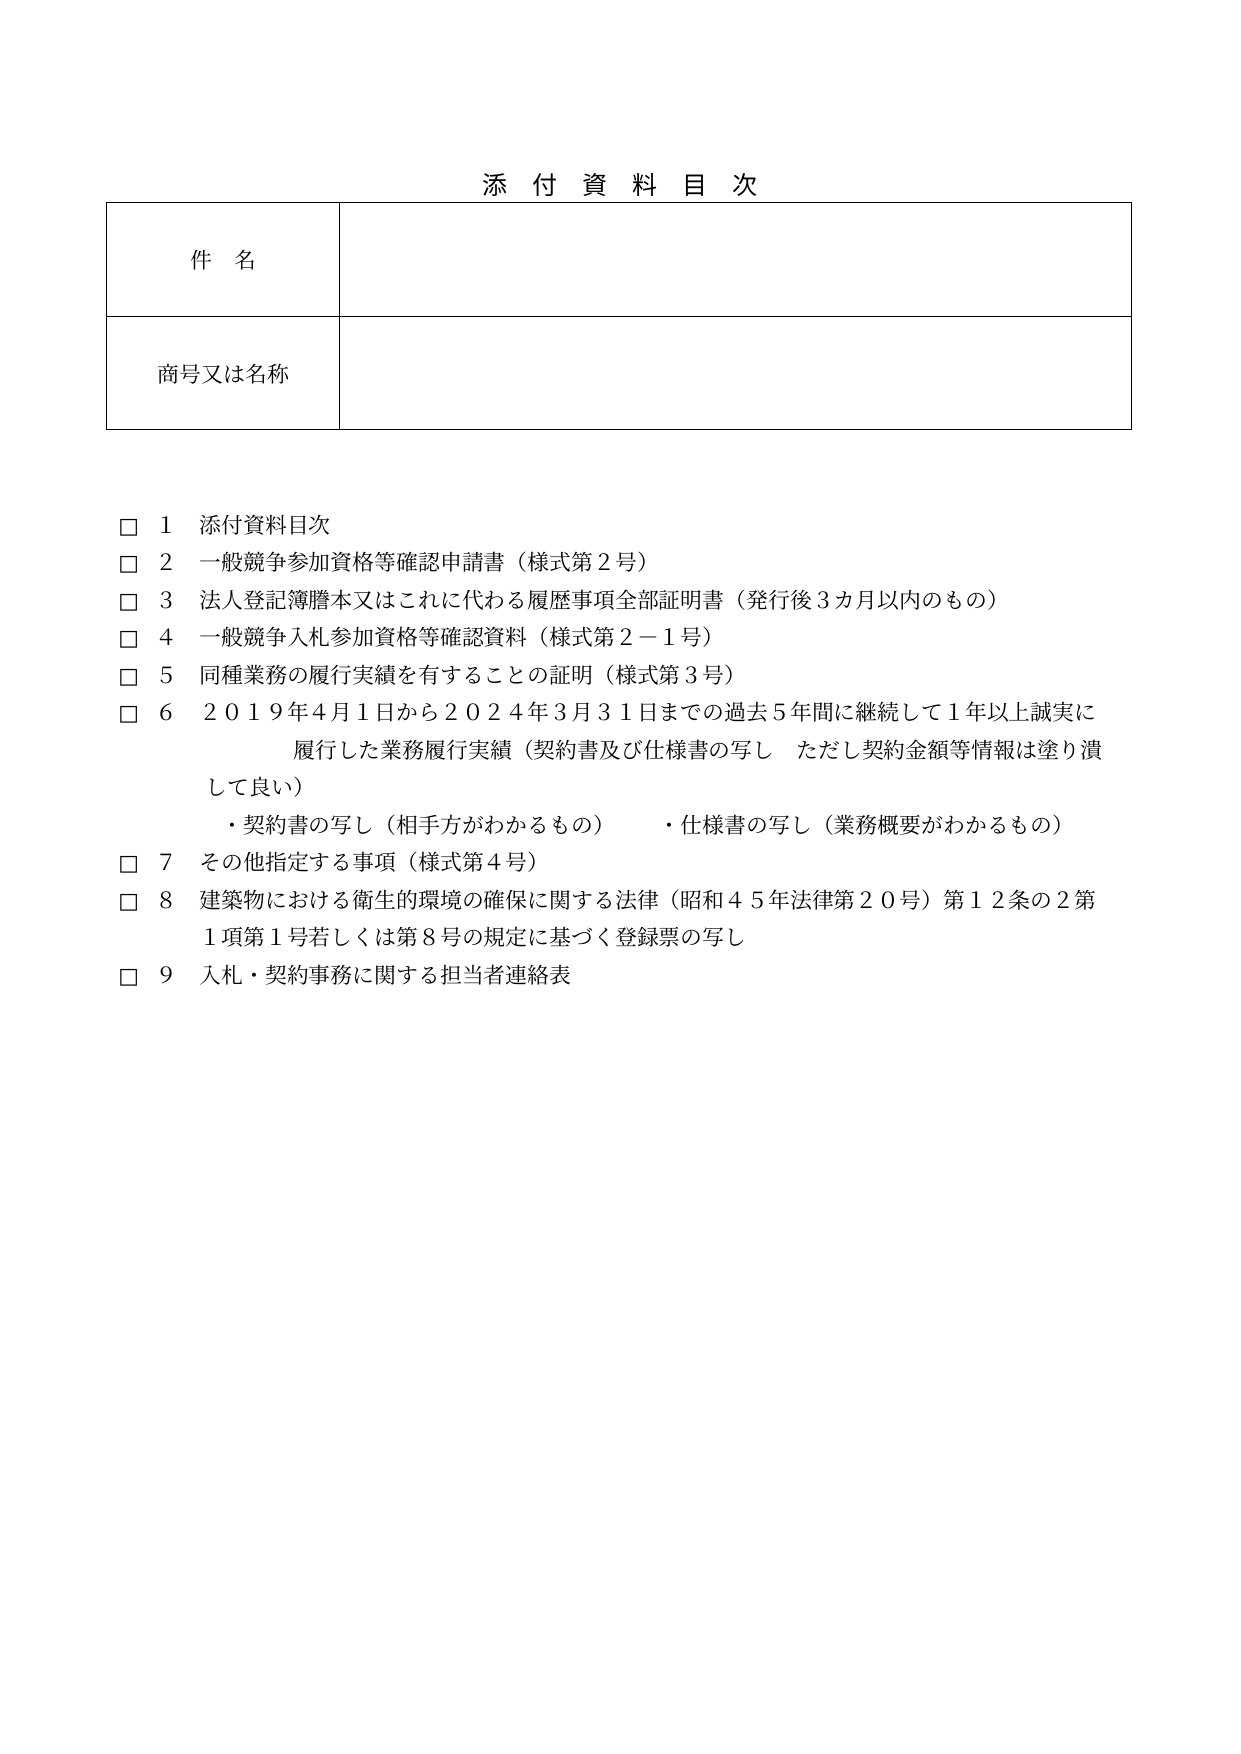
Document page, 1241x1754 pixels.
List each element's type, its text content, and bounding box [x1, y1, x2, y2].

list ７ その他指定する事項（様式第４号） [118, 843, 1122, 880]
list ６ ２０１９年４月１日から２０２４年３月３１日までの過去５年間に継続して１年以上誠実に [118, 693, 1122, 730]
table_header [340, 203, 1131, 316]
list ９ 入札・契約事務に関する担当者連絡表 [118, 955, 1122, 993]
list １項第１号若しくは第８号の規定に基づく登録票の写し [156, 918, 1122, 955]
list ・契約書の写し（相手方がわかるもの） ・仕様書の写し（業務概要がわかるもの） [156, 805, 1122, 843]
text 履行した業務履行実績（契約書及び仕様書の写し ただし契約金額等情報は塗り潰して良い） [206, 730, 1122, 805]
text 添 付 資 料 目 次 [118, 164, 1122, 202]
list ５ 同種業務の履行実績を有することの証明（様式第３号） [118, 655, 1122, 693]
table_header 件 名 [107, 203, 339, 316]
list １ 添付資料目次 [118, 505, 1122, 543]
list ８ 建築物における衛生的環境の確保に関する法律（昭和４５年法律第２０号）第１２条の２第 [118, 880, 1122, 918]
table_cell [340, 317, 1131, 429]
list ４ 一般競争入札参加資格等確認資料（様式第２－１号） [118, 618, 1122, 655]
list ３ 法人登記簿謄本又はこれに代わる履歴事項全部証明書（発行後３カ月以内のもの） [118, 580, 1122, 618]
table_cell 商号又は名称 [107, 317, 339, 429]
list ２ 一般競争参加資格等確認申請書（様式第２号） [118, 543, 1122, 580]
